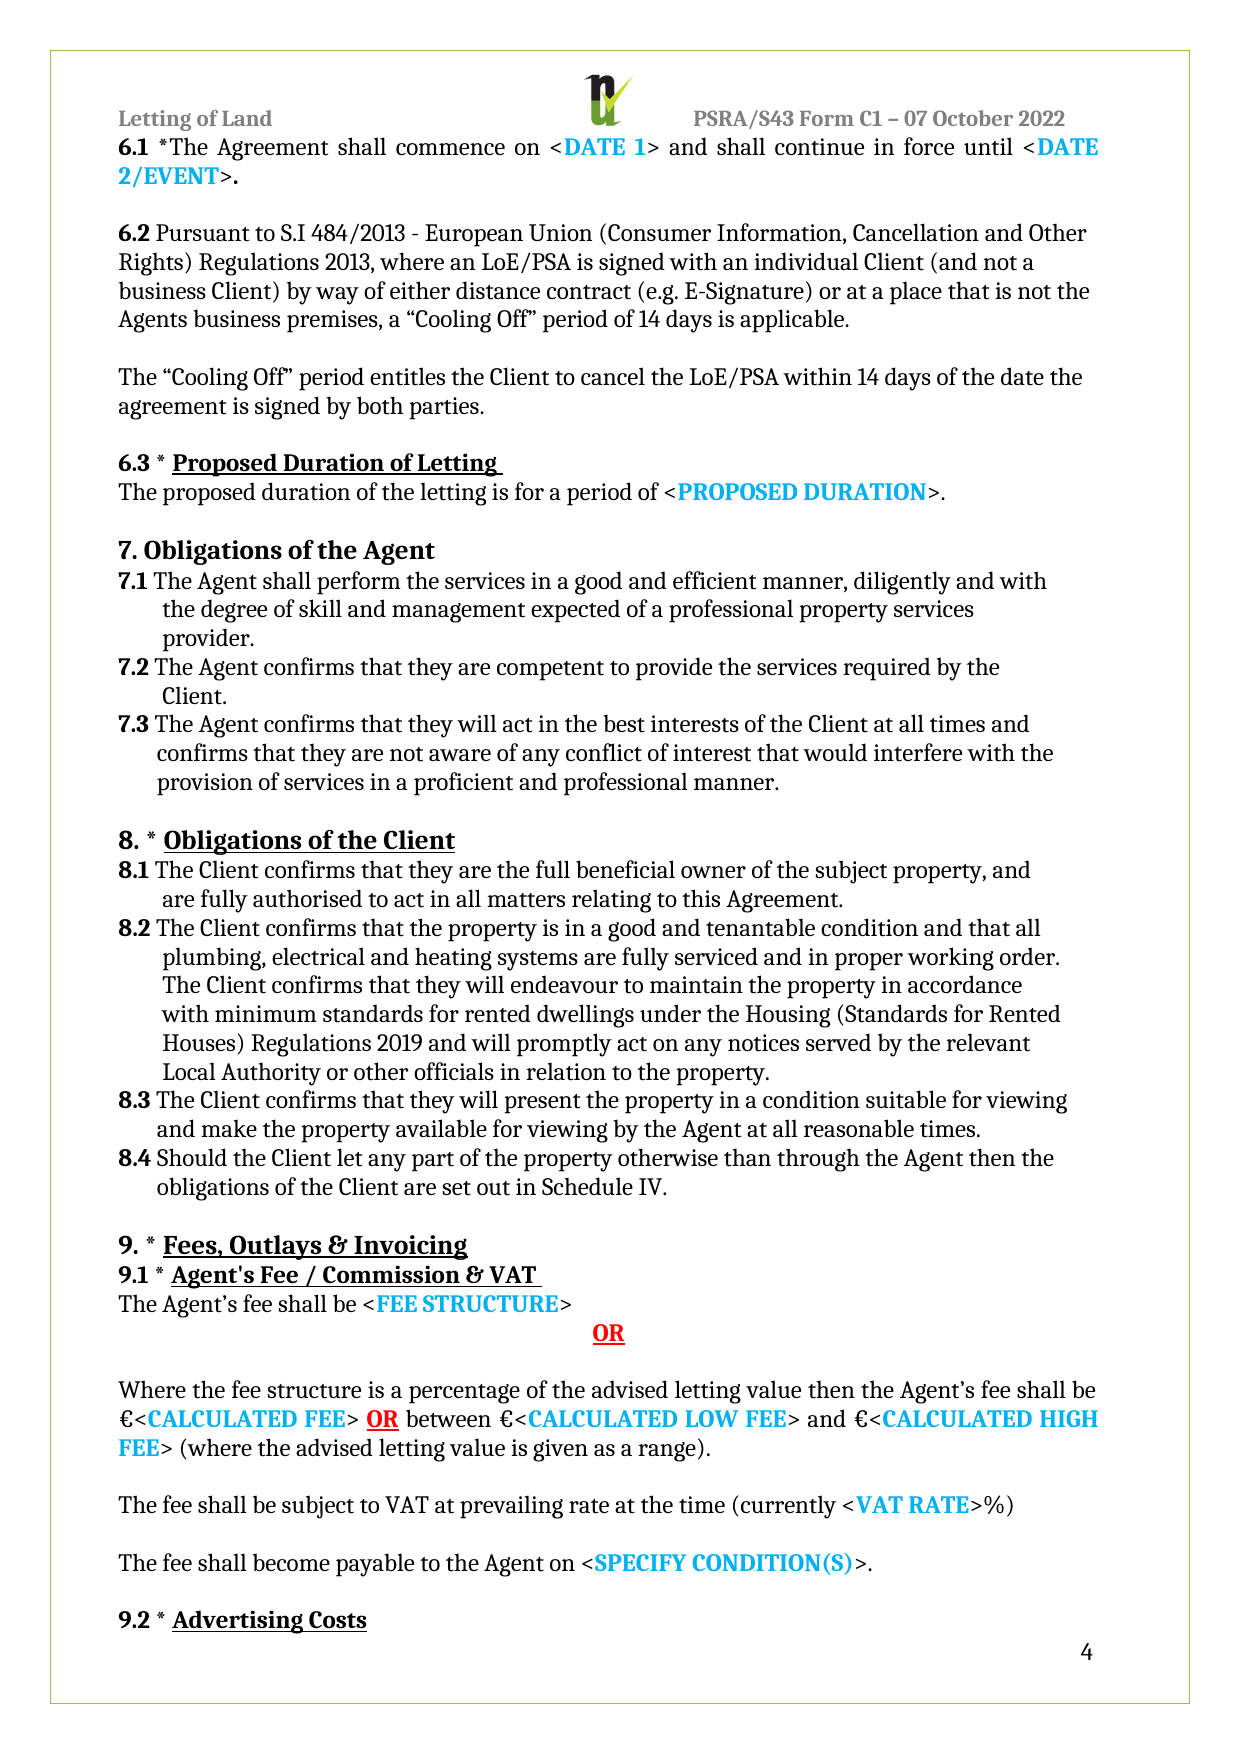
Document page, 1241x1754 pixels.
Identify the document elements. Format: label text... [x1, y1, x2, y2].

text 9.2 * Advertising Costs [118, 1606, 1093, 1635]
text are fully authorised to act in all matters relating to this Agreement. [118, 885, 1093, 914]
text The “Cooling Off” period entitles the Client to cancel the LoE/PSA within 14 days of the date the agreement is signed by both parties. [118, 363, 1093, 420]
text plumbing, electrical and heating systems are fully serviced and in proper working order. [118, 943, 1093, 971]
text The Agent’s fee shall be <FEE STRUCTURE> [118, 1290, 1099, 1319]
text 8. * Obligations of the Client [118, 825, 1099, 856]
text 6.2 Pursuant to S.I 484/2013 - European Union (Consumer Information, Cancellation and Other Rights) Regulations 2013, where an LoE/PSA is signed with an individual Client (and not a business Client) by way of either distance contract (e.g. E-Signature) or at a place that is not the Agents business premises, a “Cooling Off” period of 14 days is applicable. [118, 219, 1093, 334]
text The Client confirms that they will endeavour to maintain the property in accordance [118, 971, 1093, 1000]
text provision of services in a proficient and professional manner. [118, 768, 1099, 797]
text The fee shall become payable to the Agent on <specify condition(s)>. [118, 1549, 1165, 1578]
text OR [118, 1319, 1099, 1348]
text 7.3 The Agent confirms that they will act in the best interests of the Client at all times and [118, 710, 1099, 739]
text and make the property available for viewing by the Agent at all reasonable times. [118, 1115, 1093, 1144]
text provider. [118, 624, 1099, 653]
picture [583, 73, 635, 127]
text Local Authority or other officials in relation to the property. [118, 1058, 1093, 1086]
text Houses) Regulations 2019 and will promptly act on any notices served by the relevant [118, 1029, 1093, 1058]
text 8.3 The Client confirms that they will present the property in a condition suitable for viewing [118, 1086, 1093, 1115]
text 8.1 The Client confirms that they are the full beneficial owner of the subject property, and [118, 856, 1093, 885]
text 6.1 *The Agreement shall commence on <DATE 1> and shall continue in force until <DATE 2/EVENT>. [118, 133, 1099, 190]
text the degree of skill and management expected of a professional property services [118, 595, 1099, 624]
text 7.2 The Agent confirms that they are competent to provide the services required by the [118, 653, 1099, 682]
text The proposed duration of the letting is for a period of <PROPOSED DURATION>. [118, 478, 1165, 507]
text 7.1 The Agent shall perform the services in a good and efficient manner, diligently and with [118, 567, 1099, 595]
text obligations of the Client are set out in Schedule IV. [118, 1173, 1093, 1201]
text with minimum standards for rented dwellings under the Housing (Standards for Rented [118, 1000, 1093, 1029]
text 9.1 * Agent's Fee / Commission & VAT [118, 1261, 1099, 1290]
text Where the fee structure is a percentage of the advised letting value then the Agent’s fee shall be €<CALCULATED FEE> OR between €<CALCULATED LOW FEE> and €<CALCULATED HIGH FEE> (where the advised letting value is given as a range). [118, 1376, 1099, 1463]
text The fee shall be subject to VAT at prevailing rate at the time (currently <VAT RATE>%) [118, 1491, 1093, 1520]
text 9. * Fees, Outlays & Invoicing [118, 1230, 1099, 1261]
text 8.4 Should the Client let any part of the property otherwise than through the Agent then the [118, 1144, 1093, 1173]
text confirms that they are not aware of any conflict of interest that would interfere with the [118, 739, 1099, 768]
text Client. [118, 682, 1099, 710]
text 8.2 The Client confirms that the property is in a good and tenantable condition and that all [118, 914, 1093, 943]
text 7. Obligations of the Agent [118, 535, 1099, 567]
text 6.3 * Proposed Duration of Letting [118, 449, 1165, 478]
